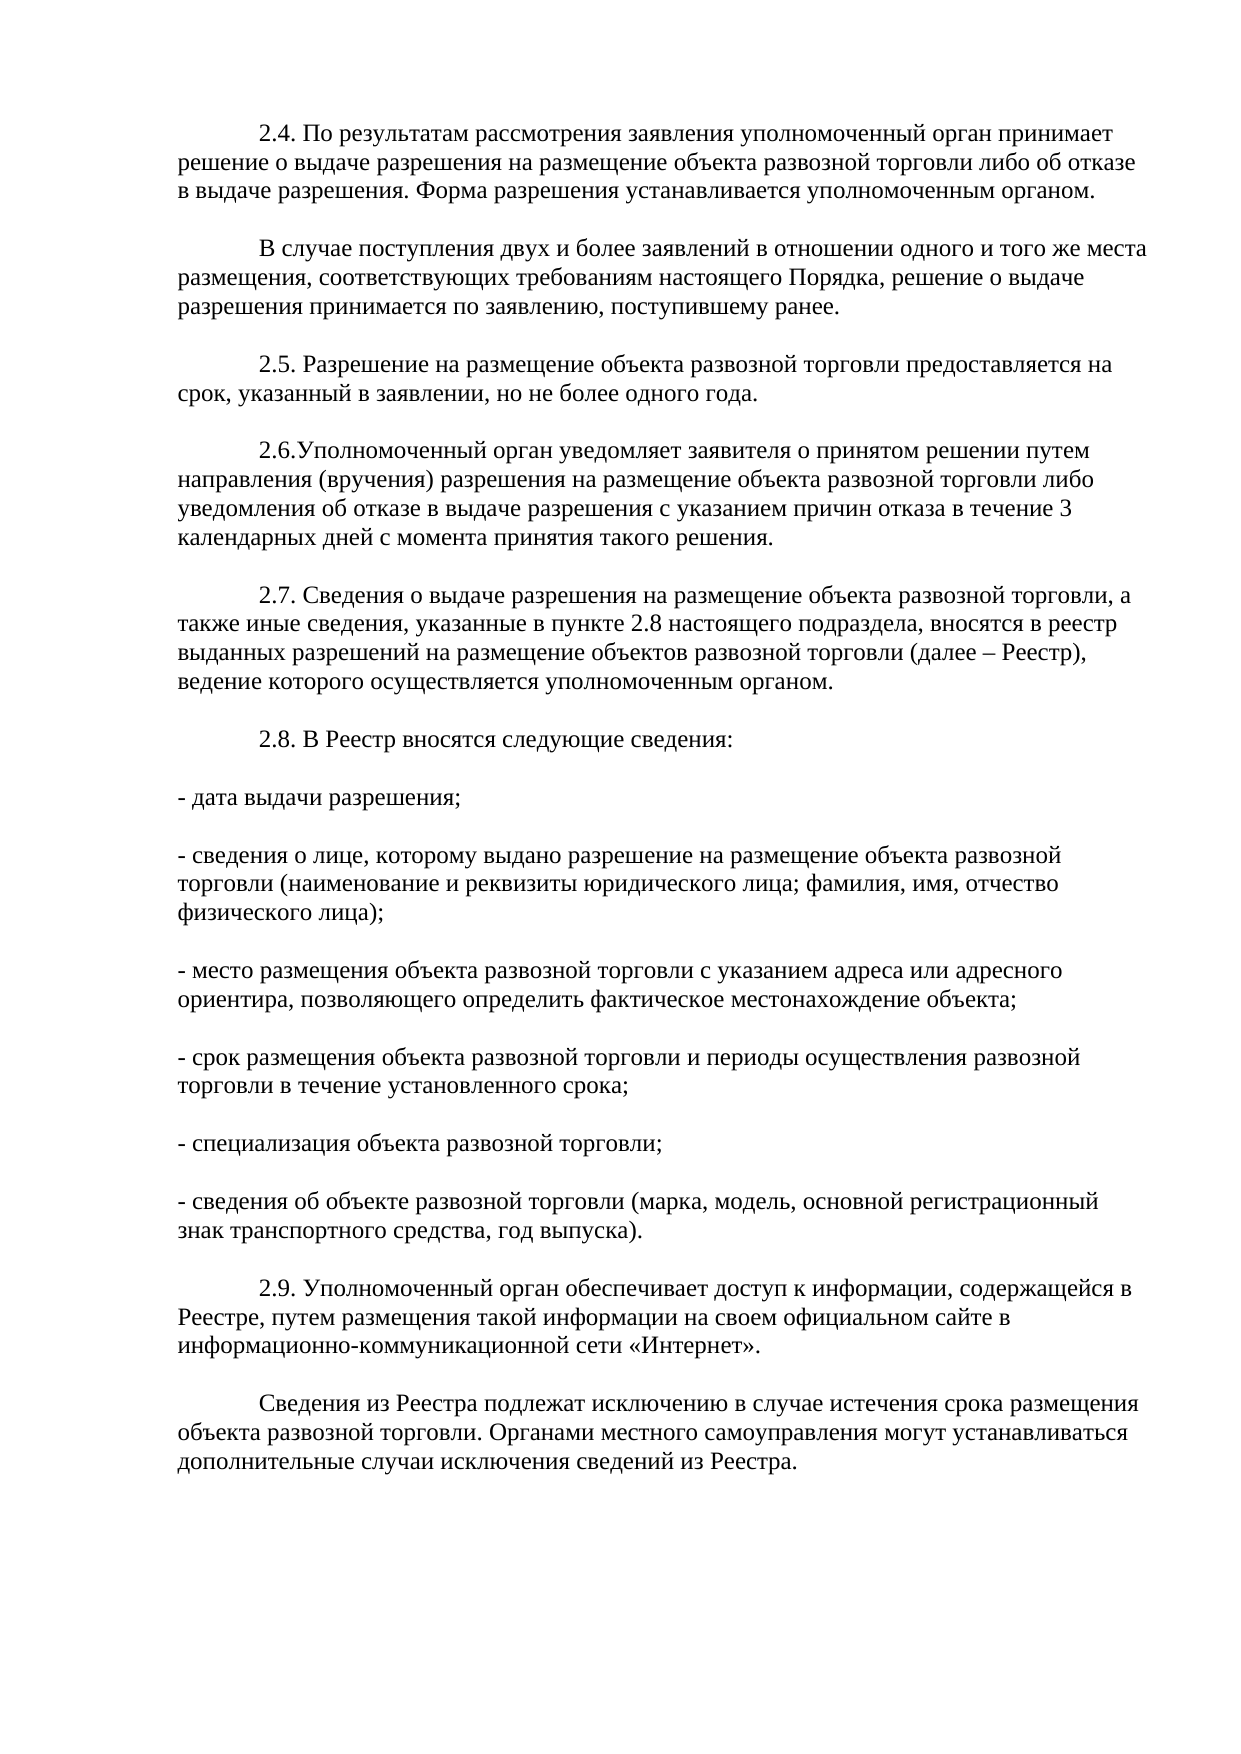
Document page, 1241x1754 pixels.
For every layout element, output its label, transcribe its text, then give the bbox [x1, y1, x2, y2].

text 2.8. В Реестр вносятся следующие сведения: [177, 724, 1152, 753]
text - специализация объекта развозной торговли; [177, 1128, 1152, 1157]
text 2.5. Разрешение на размещение объекта развозной торговли предоставляется на срок, указанный в заявлении, но не более одного года. [177, 349, 1152, 406]
text - сведения об объекте развозной торговли (марка, модель, основной регистрационный знак транспортного средства, год выпуска). [177, 1186, 1152, 1244]
text - срок размещения объекта развозной торговли и периоды осуществления развозной торговли в течение установленного срока; [177, 1042, 1152, 1099]
text 2.6.Уполномоченный орган уведомляет заявителя о принятом решении путем направления (вручения) разрешения на размещение объекта развозной торговли либо уведомления об отказе в выдаче разрешения с указанием причин отказа в течение 3 календарных дней с момента принятия такого решения. [177, 436, 1152, 551]
text В случае поступления двух и более заявлений в отношении одного и того же места размещения, соответствующих требованиям настоящего Порядка, решение о выдаче разрешения принимается по заявлению, поступившему ранее. [177, 233, 1152, 320]
text - дата выдачи разрешения; [177, 782, 1152, 811]
text - место размещения объекта развозной торговли с указанием адреса или адресного ориентира, позволяющего определить фактическое местонахождение объекта; [177, 955, 1152, 1013]
text Сведения из Реестра подлежат исключению в случае истечения срока размещения объекта развозной торговли. Органами местного самоуправления могут устанавливаться дополнительные случаи исключения сведений из Реестра. [177, 1388, 1152, 1475]
text 2.4. По результатам рассмотрения заявления уполномоченный орган принимает решение о выдаче разрешения на размещение объекта развозной торговли либо об отказе в выдаче разрешения. Форма разрешения устанавливается уполномоченным органом. [177, 118, 1152, 204]
text - сведения о лице, которому выдано разрешение на размещение объекта развозной торговли (наименование и реквизиты юридического лица; фамилия, имя, отчество физического лица); [177, 840, 1152, 926]
text 2.9. Уполномоченный орган обеспечивает доступ к информации, содержащейся в Реестре, путем размещения такой информации на своем официальном сайте в информационно-коммуникационной сети «Интернет». [177, 1273, 1152, 1359]
text 2.7. Сведения о выдаче разрешения на размещение объекта развозной торговли, а также иные сведения, указанные в пункте 2.8 настоящего подраздела, вносятся в реестр выданных разрешений на размещение объектов развозной торговли (далее – Реестр), ведение которого осуществляется уполномоченным органом. [177, 580, 1152, 695]
